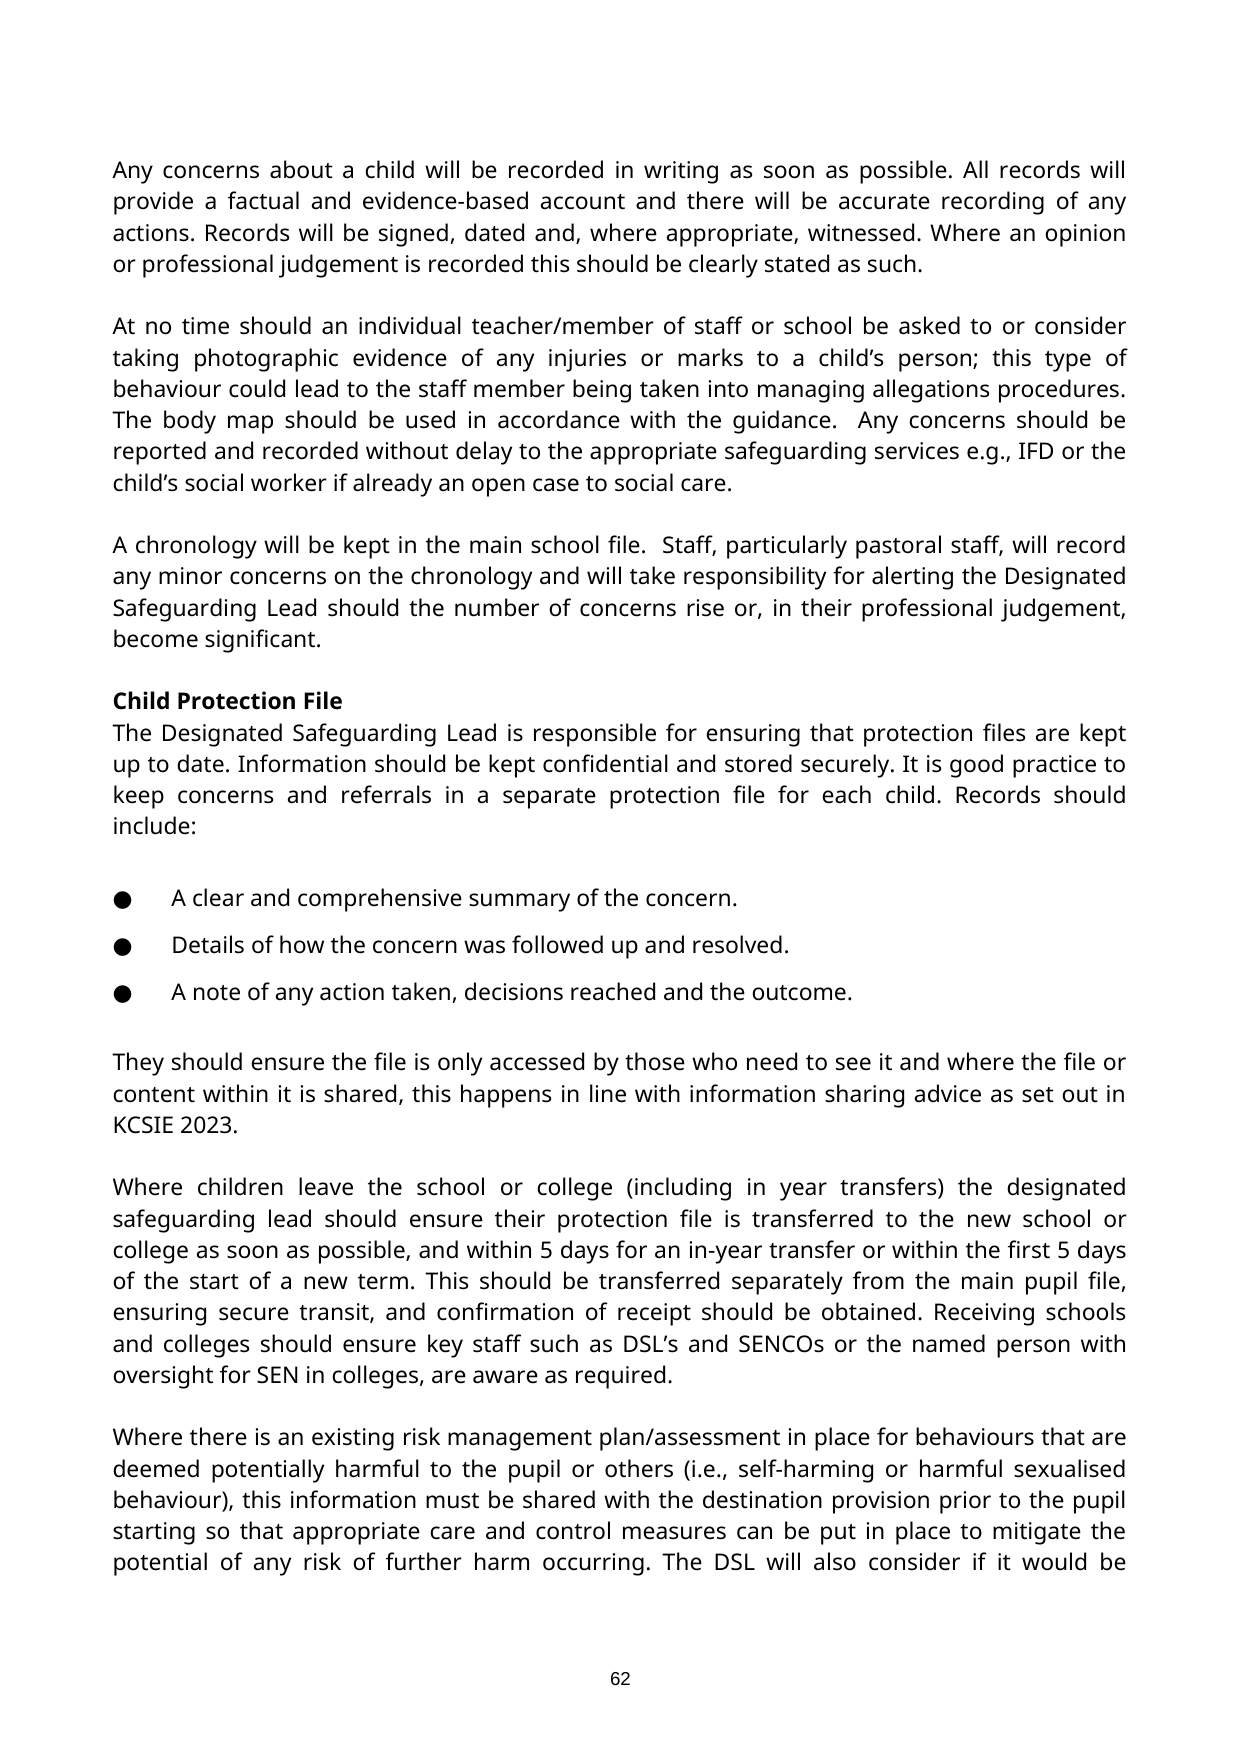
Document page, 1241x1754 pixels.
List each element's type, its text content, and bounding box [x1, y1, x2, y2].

text At no time should an individual teacher/member of staff or school be asked to or consider taking photographic evidence of any injuries or marks to a child’s person; this type of behaviour could lead to the staff member being taken into managing allegations procedures. The body map should be used in accordance with the guidance. Any concerns should be reported and recorded without delay to the appropriate safeguarding services e.g., IFD or the child’s social worker if already an open case to social care. [112, 310, 1128, 498]
list A note of any action taken, decisions reached and the outcome. [112, 967, 1128, 1014]
text A chronology will be kept in the main school file. Staff, particularly pastoral staff, will record any minor concerns on the chronology and will take responsibility for alerting the Designated Safeguarding Lead should the number of concerns rise or, in their professional judgement, become significant. [112, 529, 1128, 654]
text They should ensure the file is only accessed by those who need to see it and where the file or content within it is shared, this happens in line with information sharing advice as set out in KCSIE 2023. [112, 1046, 1128, 1140]
text Where children leave the school or college (including in year transfers) the designated safeguarding lead should ensure their protection file is transferred to the new school or college as soon as possible, and within 5 days for an in-year transfer or within the first 5 days of the start of a new term. This should be transferred separately from the main pupil file, ensuring secure transit, and confirmation of receipt should be obtained. Receiving schools and colleges should ensure key staff such as DSL’s and SENCOs or the named person with oversight for SEN in colleges, are aware as required. [112, 1171, 1128, 1390]
text The Designated Safeguarding Lead is responsible for ensuring that protection files are kept up to date. Information should be kept confidential and stored securely. It is good practice to keep concerns and referrals in a separate protection file for each child. Records should include: [112, 717, 1128, 842]
text Any concerns about a child will be recorded in writing as soon as possible. All records will provide a factual and evidence-based account and there will be accurate recording of any actions. Records will be signed, dated and, where appropriate, witnessed. Where an opinion or professional judgement is recorded this should be clearly stated as such. [112, 154, 1128, 279]
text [112, 1421, 1128, 1578]
list A clear and comprehensive summary of the concern. [112, 873, 1128, 920]
text Child Protection File [112, 685, 1128, 717]
list Details of how the concern was followed up and resolved. [112, 920, 1128, 967]
